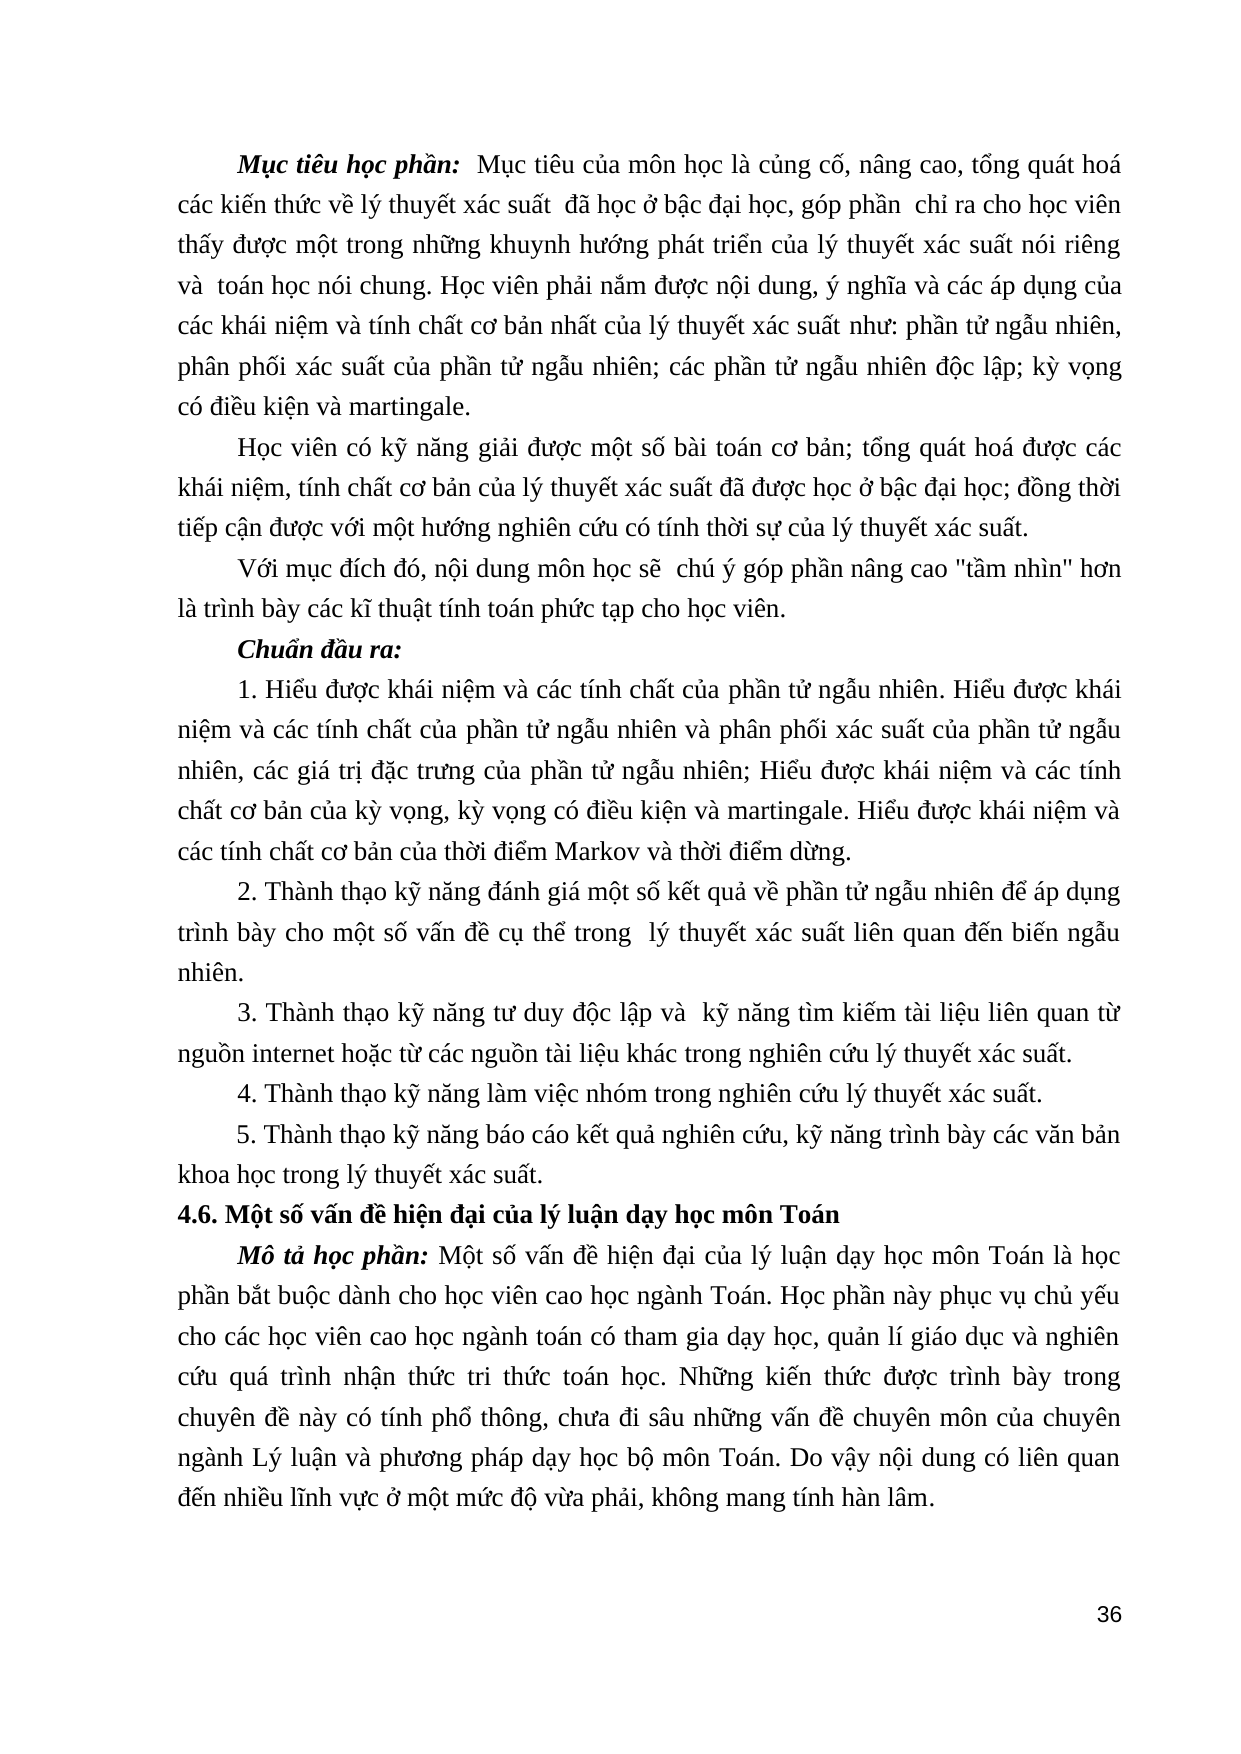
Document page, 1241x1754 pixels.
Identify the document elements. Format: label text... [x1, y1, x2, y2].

text Mô tả học phần: Một số vấn đề hiện đại của lý luận dạy học môn Toán là học phần bắt buộc dành cho học viên cao học ngành Toán. Học phần này phục vụ chủ yếu cho các học viên cao học ngành toán có tham gia dạy học, quản lí giáo dục và nghiên cứu quá trình nhận thức tri thức toán học. Những kiến thức được trình bày trong chuyên đề này có tính phổ thông, chưa đi sâu những vấn đề chuyên môn của chuyên ngành Lý luận và phương pháp dạy học bộ môn Toán. Do vậy nội dung có liên quan đến nhiều lĩnh vực ở một mức độ vừa phải, không mang tính hàn lâm. [177, 1239, 1122, 1513]
list 3. Thành thạo kỹ năng tư duy độc lập và kỹ năng tìm kiếm tài liệu liên quan từ nguồn internet hoặc từ các nguồn tài liệu khác trong nghiên cứu lý thuyết xác suất. [177, 996, 1122, 1068]
list 4. Thành thạo kỹ năng làm việc nhóm trong nghiên cứu lý thuyết xác suất. [177, 1077, 1122, 1108]
text 4.6. Một số vấn đề hiện đại của lý luận dạy học môn Toán [177, 1198, 1122, 1230]
text Với mục đích đó, nội dung môn học sẽ chú ý góp phần nâng cao "tầm nhìn" hơn là trình bày các kĩ thuật tính toán phức tạp cho học viên. [177, 552, 1122, 623]
text Chuẩn đầu ra: [177, 633, 1122, 664]
text Mục tiêu học phần: Mục tiêu của môn học là củng cố, nâng cao, tổng quát hoá các kiến thức về lý thuyết xác suất đã học ở bậc đại học, góp phần chỉ ra cho học viên thấy được một trong những khuynh hướng phát triển của lý thuyết xác suất nói riêng và toán học nói chung. Học viên phải nắm được nội dung, ý nghĩa và các áp dụng của các khái niệm và tính chất cơ bản nhất của lý thuyết xác suất như: phần tử ngẫu nhiên, phân phối xác suất của phần tử ngẫu nhiên; các phần tử ngẫu nhiên độc lập; kỳ vọng có điều kiện và martingale. [177, 148, 1122, 421]
list 2. Thành thạo kỹ năng đánh giá một số kết quả về phần tử ngẫu nhiên để áp dụng trình bày cho một số vấn đề cụ thể trong lý thuyết xác suất liên quan đến biến ngẫu nhiên. [177, 875, 1122, 987]
list 5. Thành thạo kỹ năng báo cáo kết quả nghiên cứu, kỹ năng trình bày các văn bản khoa học trong lý thuyết xác suất. [177, 1118, 1122, 1189]
text 1. Hiểu được khái niệm và các tính chất của phần tử ngẫu nhiên. Hiểu được khái niệm và các tính chất của phần tử ngẫu nhiên và phân phối xác suất của phần tử ngẫu nhiên, các giá trị đặc trưng của phần tử ngẫu nhiên; Hiểu được khái niệm và các tính chất cơ bản của kỳ vọng, kỳ vọng có điều kiện và martingale. Hiểu được khái niệm và các tính chất cơ bản của thời điểm Markov và thời điểm dừng. [177, 673, 1122, 866]
text Học viên có kỹ năng giải được một số bài toán cơ bản; tổng quát hoá được các khái niệm, tính chất cơ bản của lý thuyết xác suất đã được học ở bậc đại học; đồng thời tiếp cận được với một hướng nghiên cứu có tính thời sự của lý thuyết xác suất. [177, 431, 1122, 543]
